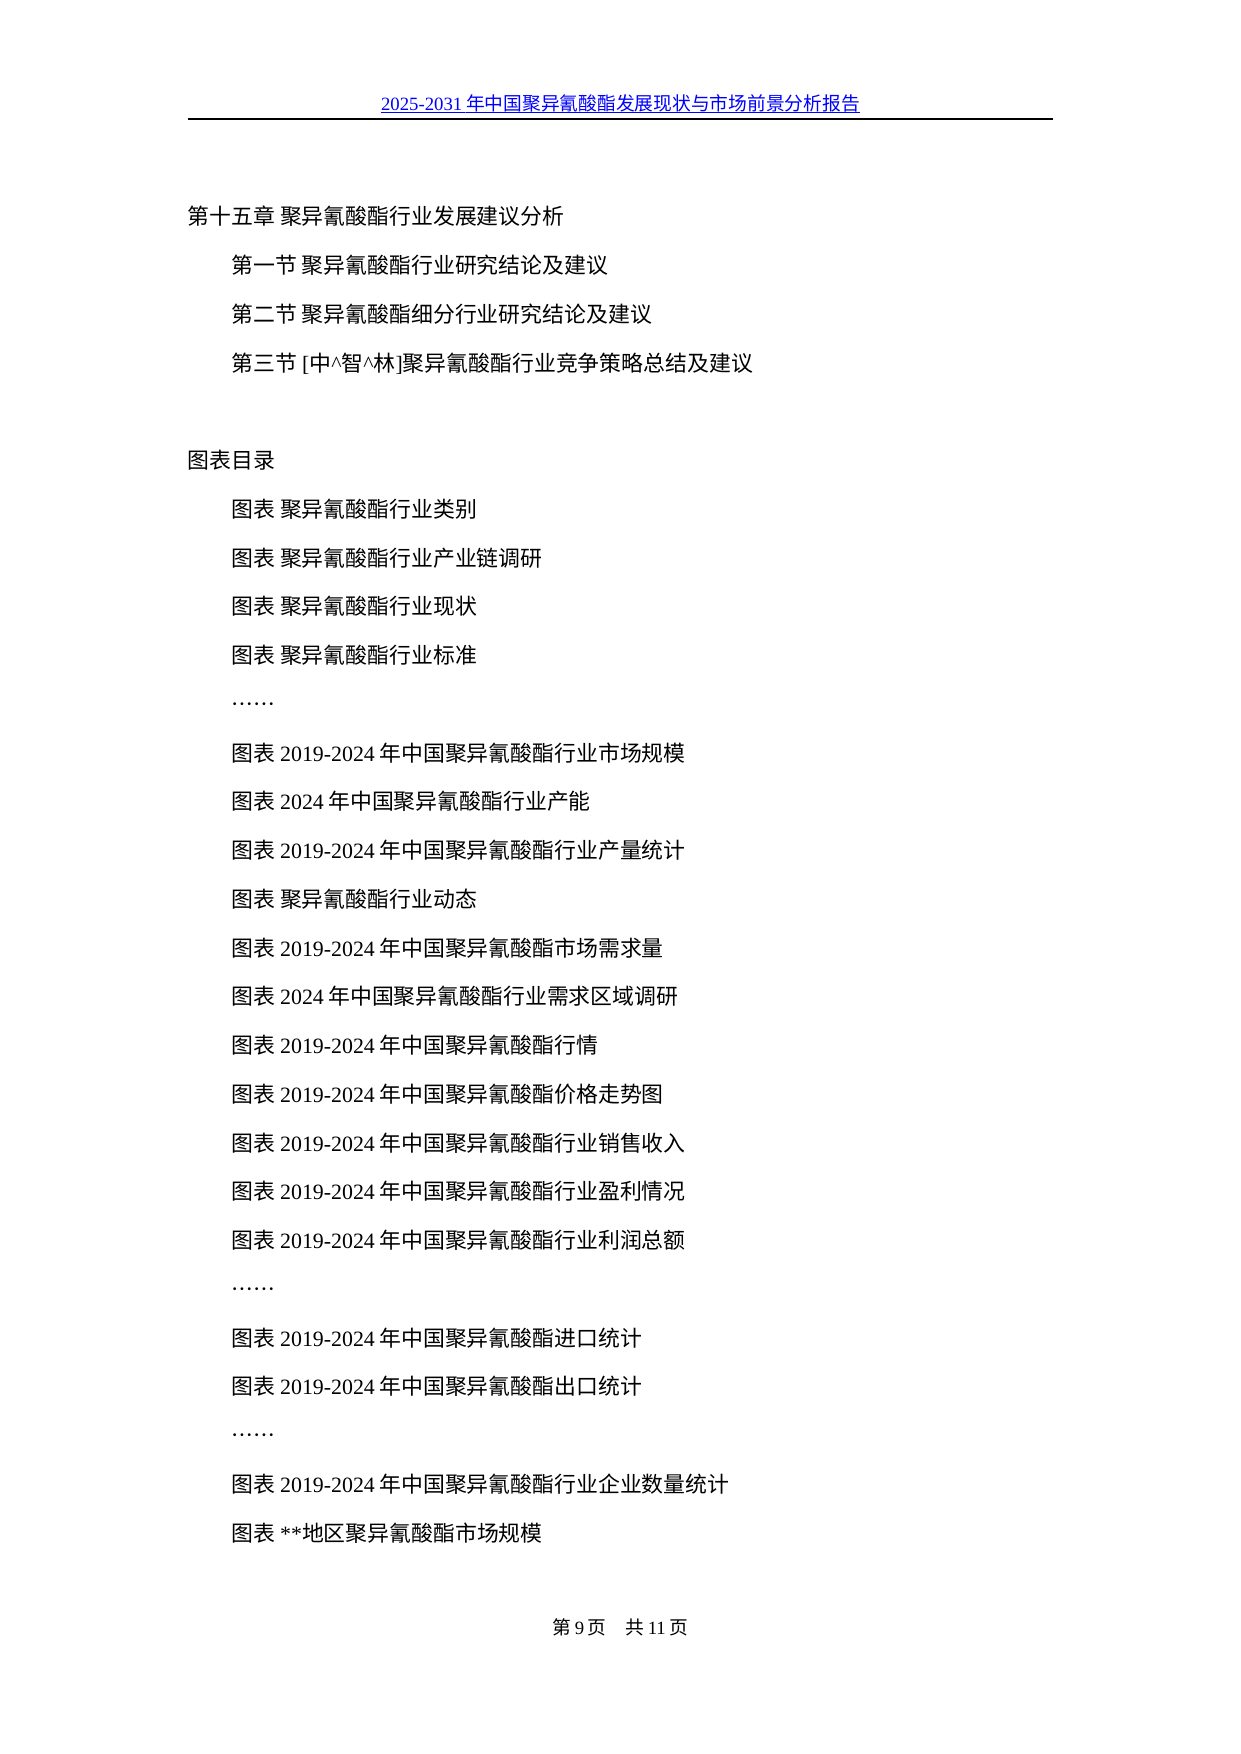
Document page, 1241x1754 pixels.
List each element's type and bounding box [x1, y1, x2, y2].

text [187, 150, 1053, 1548]
